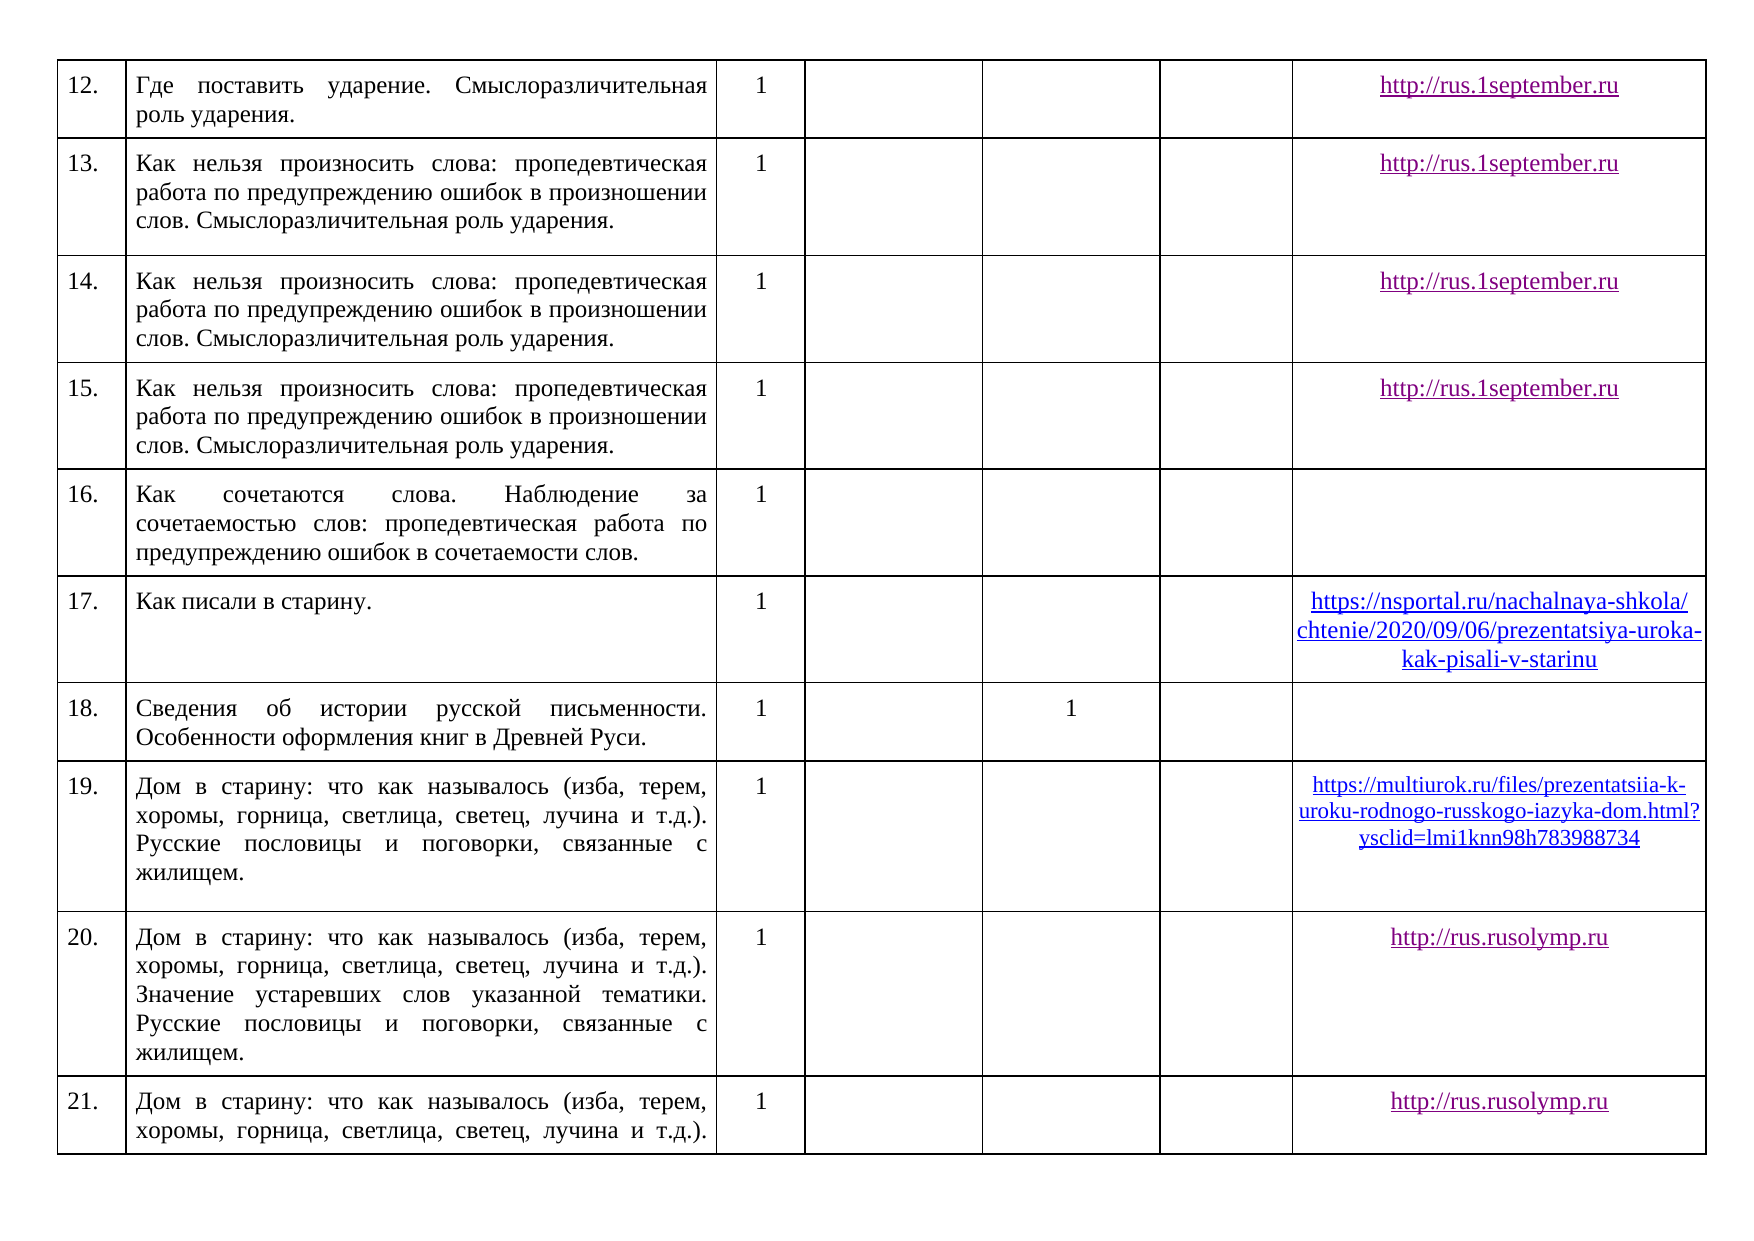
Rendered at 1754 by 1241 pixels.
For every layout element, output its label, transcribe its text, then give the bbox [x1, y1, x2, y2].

table_cell [806, 470, 982, 575]
table_cell 1 [717, 577, 804, 682]
table_cell 1 [717, 470, 804, 575]
table_cell 1 [717, 363, 804, 468]
table_cell [983, 470, 1159, 575]
table_cell http://rus.rusolymp.ru [1293, 912, 1705, 1075]
table_cell [806, 363, 982, 468]
table_cell Как сочетаются слова. Наблюдение за сочетаемостью слов: пропедевтическая работа по предупреждению ошибок в сочетаемости слов. [127, 470, 716, 575]
table_cell Как нельзя произносить слова: пропедевтическая работа по предупреждению ошибок в произношении слов. Смыслоразличительная роль ударения. [127, 139, 716, 255]
table_cell 1 [717, 61, 804, 137]
table_cell 13. [58, 139, 125, 255]
table_cell 12. [58, 61, 125, 137]
table_cell [806, 1077, 982, 1153]
table_cell 1 [717, 256, 804, 362]
table_cell Сведения об истории русской письменности. Особенности оформления книг в Древней Руси. [127, 683, 716, 760]
table_cell http://rus.1september.ru [1293, 363, 1705, 468]
table_cell [1161, 912, 1292, 1075]
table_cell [127, 1077, 716, 1153]
table_cell [1161, 363, 1292, 468]
table_cell [1161, 762, 1292, 911]
table_cell [1293, 683, 1705, 760]
table_cell [983, 762, 1159, 911]
table_cell 18. [58, 683, 125, 760]
table_cell [1293, 470, 1705, 575]
table_cell 1 [717, 912, 804, 1075]
table_cell Дом в старину: что как называлось (изба, терем, хоромы, горница, светлица, светец, лучина и т.д.). Русские пословицы и поговорки, связанные с жилищем. [127, 762, 716, 911]
table_cell 15. [58, 363, 125, 468]
table_cell Как нельзя произносить слова: пропедевтическая работа по предупреждению ошибок в произношении слов. Смыслоразличительная роль ударения. [127, 256, 716, 362]
table_cell Как писали в старину. [127, 577, 716, 682]
table_cell 1 [717, 762, 804, 911]
table_cell 16. [58, 470, 125, 575]
table_cell [1161, 61, 1292, 137]
table_cell Как нельзя произносить слова: пропедевтическая работа по предупреждению ошибок в произношении слов. Смыслоразличительная роль ударения. [127, 363, 716, 468]
table_cell https://multiurok.ru/files/prezentatsiia-k-uroku-rodnogo-russkogo-iazyka-dom.html?ysclid=lmi1knn98h783988734 [1293, 762, 1705, 911]
table_cell [1161, 577, 1292, 682]
table_cell [806, 61, 982, 137]
table_cell [806, 762, 982, 911]
table_cell 14. [58, 256, 125, 362]
table_cell 1 [983, 683, 1159, 760]
table_cell [983, 363, 1159, 468]
table_cell [806, 139, 982, 255]
table_cell 1 [717, 139, 804, 255]
table_cell [983, 1077, 1159, 1153]
table_cell 21. [58, 1077, 125, 1153]
table_cell [1161, 139, 1292, 255]
table_cell [806, 577, 982, 682]
table_cell 20. [58, 912, 125, 1075]
table_cell [983, 61, 1159, 137]
table_cell http://rus.1september.ru [1293, 61, 1705, 137]
table_cell [983, 139, 1159, 255]
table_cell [1293, 1077, 1705, 1153]
table_cell [983, 256, 1159, 362]
table_cell [983, 577, 1159, 682]
table_cell [806, 912, 982, 1075]
table_cell [1161, 1077, 1292, 1153]
table_cell 1 [717, 683, 804, 760]
table_cell https://nsportal.ru/nachalnaya-shkola/chtenie/2020/09/06/prezentatsiya-uroka-kak-pisali-v-starinu [1293, 577, 1705, 682]
table_cell Где поставить ударение. Смыслоразличительная роль ударения. [127, 61, 716, 137]
table_cell http://rus.1september.ru [1293, 256, 1705, 362]
table_cell http://rus.1september.ru [1293, 139, 1705, 255]
table_cell [983, 912, 1159, 1075]
table_cell 1 [717, 1077, 804, 1153]
table_cell [806, 683, 982, 760]
table_cell [1161, 256, 1292, 362]
table_cell [1161, 470, 1292, 575]
table_cell 17. [58, 577, 125, 682]
table_cell [806, 256, 982, 362]
table_cell 19. [58, 762, 125, 911]
table_cell [1161, 683, 1292, 760]
